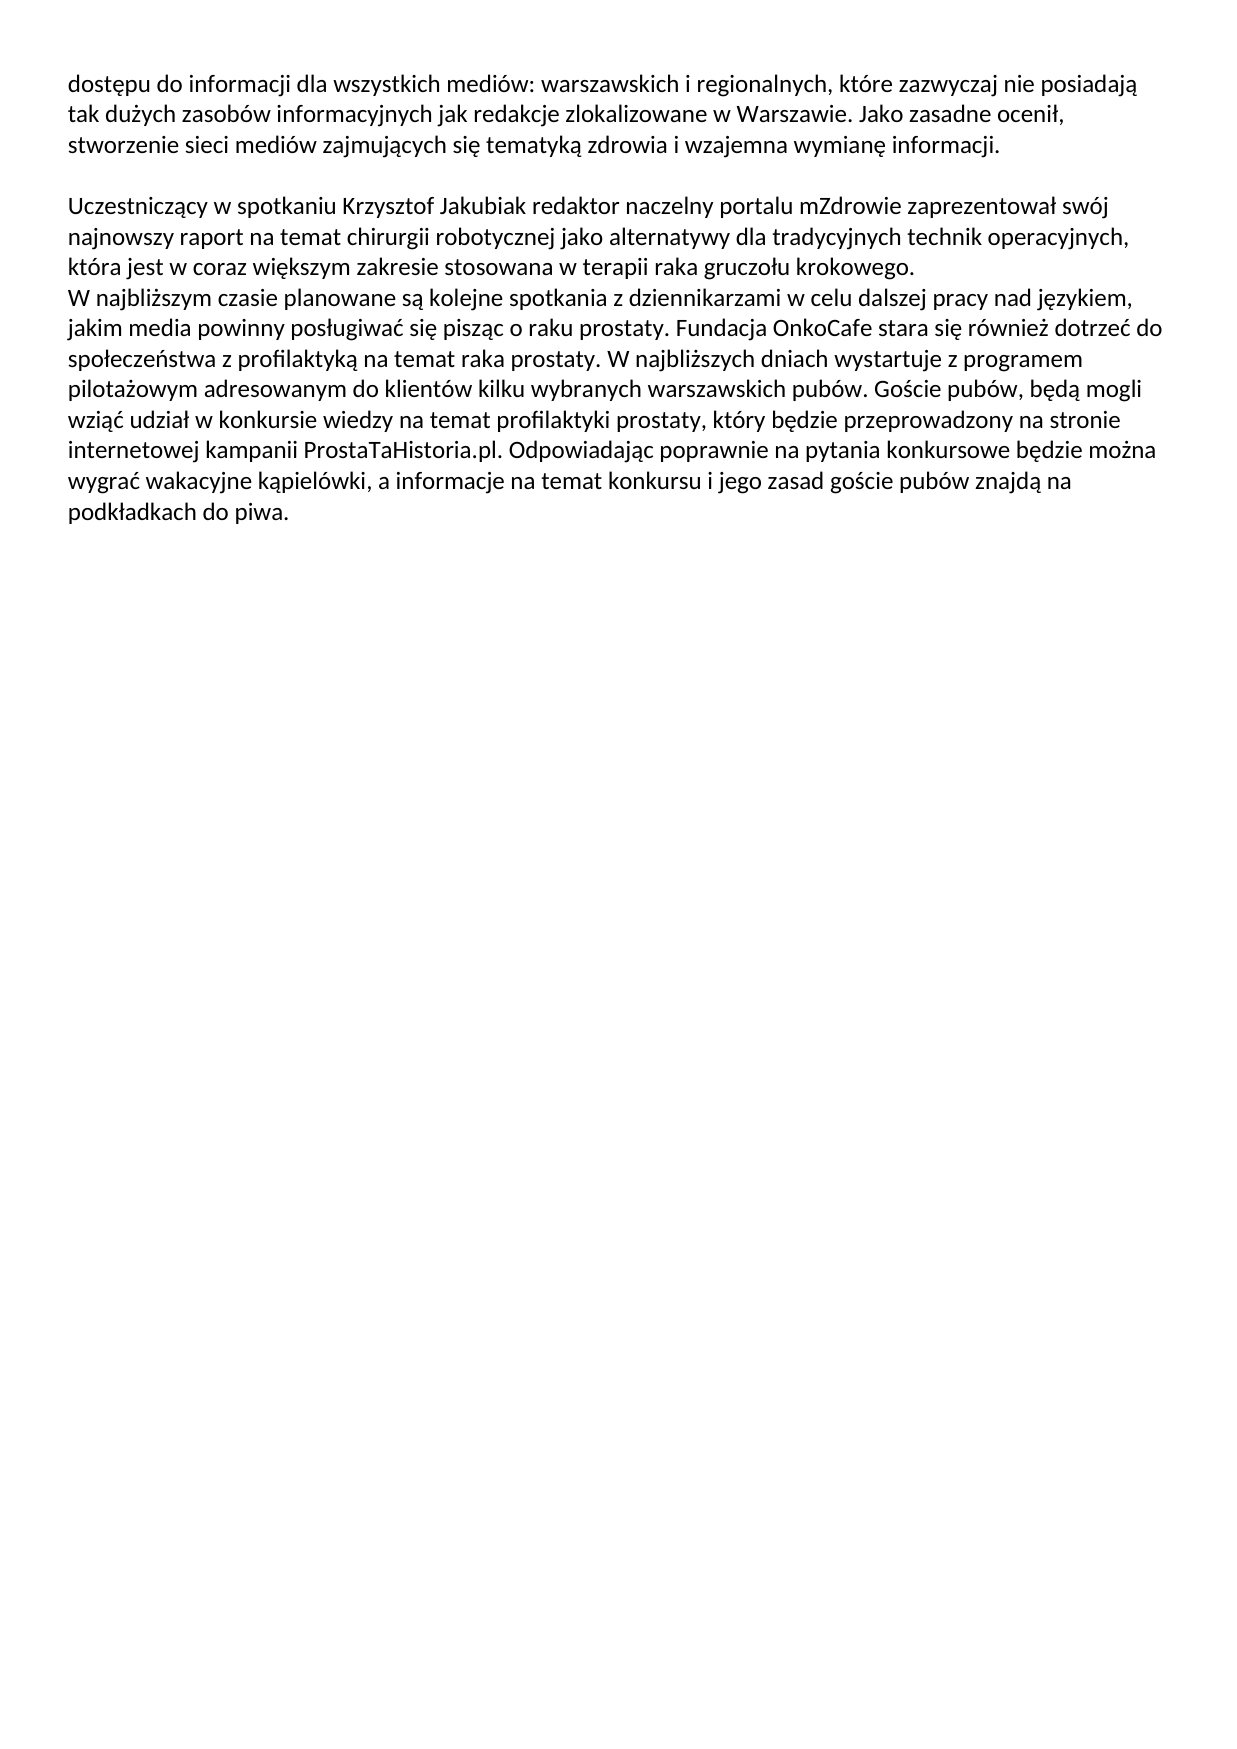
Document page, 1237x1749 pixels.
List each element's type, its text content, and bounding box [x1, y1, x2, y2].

text W najbliższym czasie planowane są kolejne spotkania z dziennikarzami w celu dalszej pracy nad językiem, jakim media powinny posługiwać się pisząc o raku prostaty. Fundacja OnkoCafe stara się również dotrzeć do społeczeństwa z profilaktyką na temat raka prostaty. W najbliższych dniach wystartuje z programem pilotażowym adresowanym do klientów kilku wybranych warszawskich pubów. Goście pubów, będą mogli wziąć udział w konkursie wiedzy na temat profilaktyki prostaty, który będzie przeprowadzony na stronie internetowej kampanii ProstaTaHistoria.pl. Odpowiadając poprawnie na pytania konkursowe będzie można wygrać wakacyjne kąpielówki, a informacje na temat konkursu i jego zasad goście pubów znajdą na podkładkach do piwa. [68, 282, 1169, 526]
text Uczestniczący w spotkaniu Krzysztof Jakubiak redaktor naczelny portalu mZdrowie zaprezentował swój najnowszy raport na temat chirurgii robotycznej jako alternatywy dla tradycyjnych technik operacyjnych, która jest w coraz większym zakresie stosowana w terapii raka gruczołu krokowego. [68, 191, 1169, 282]
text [68, 68, 1169, 159]
